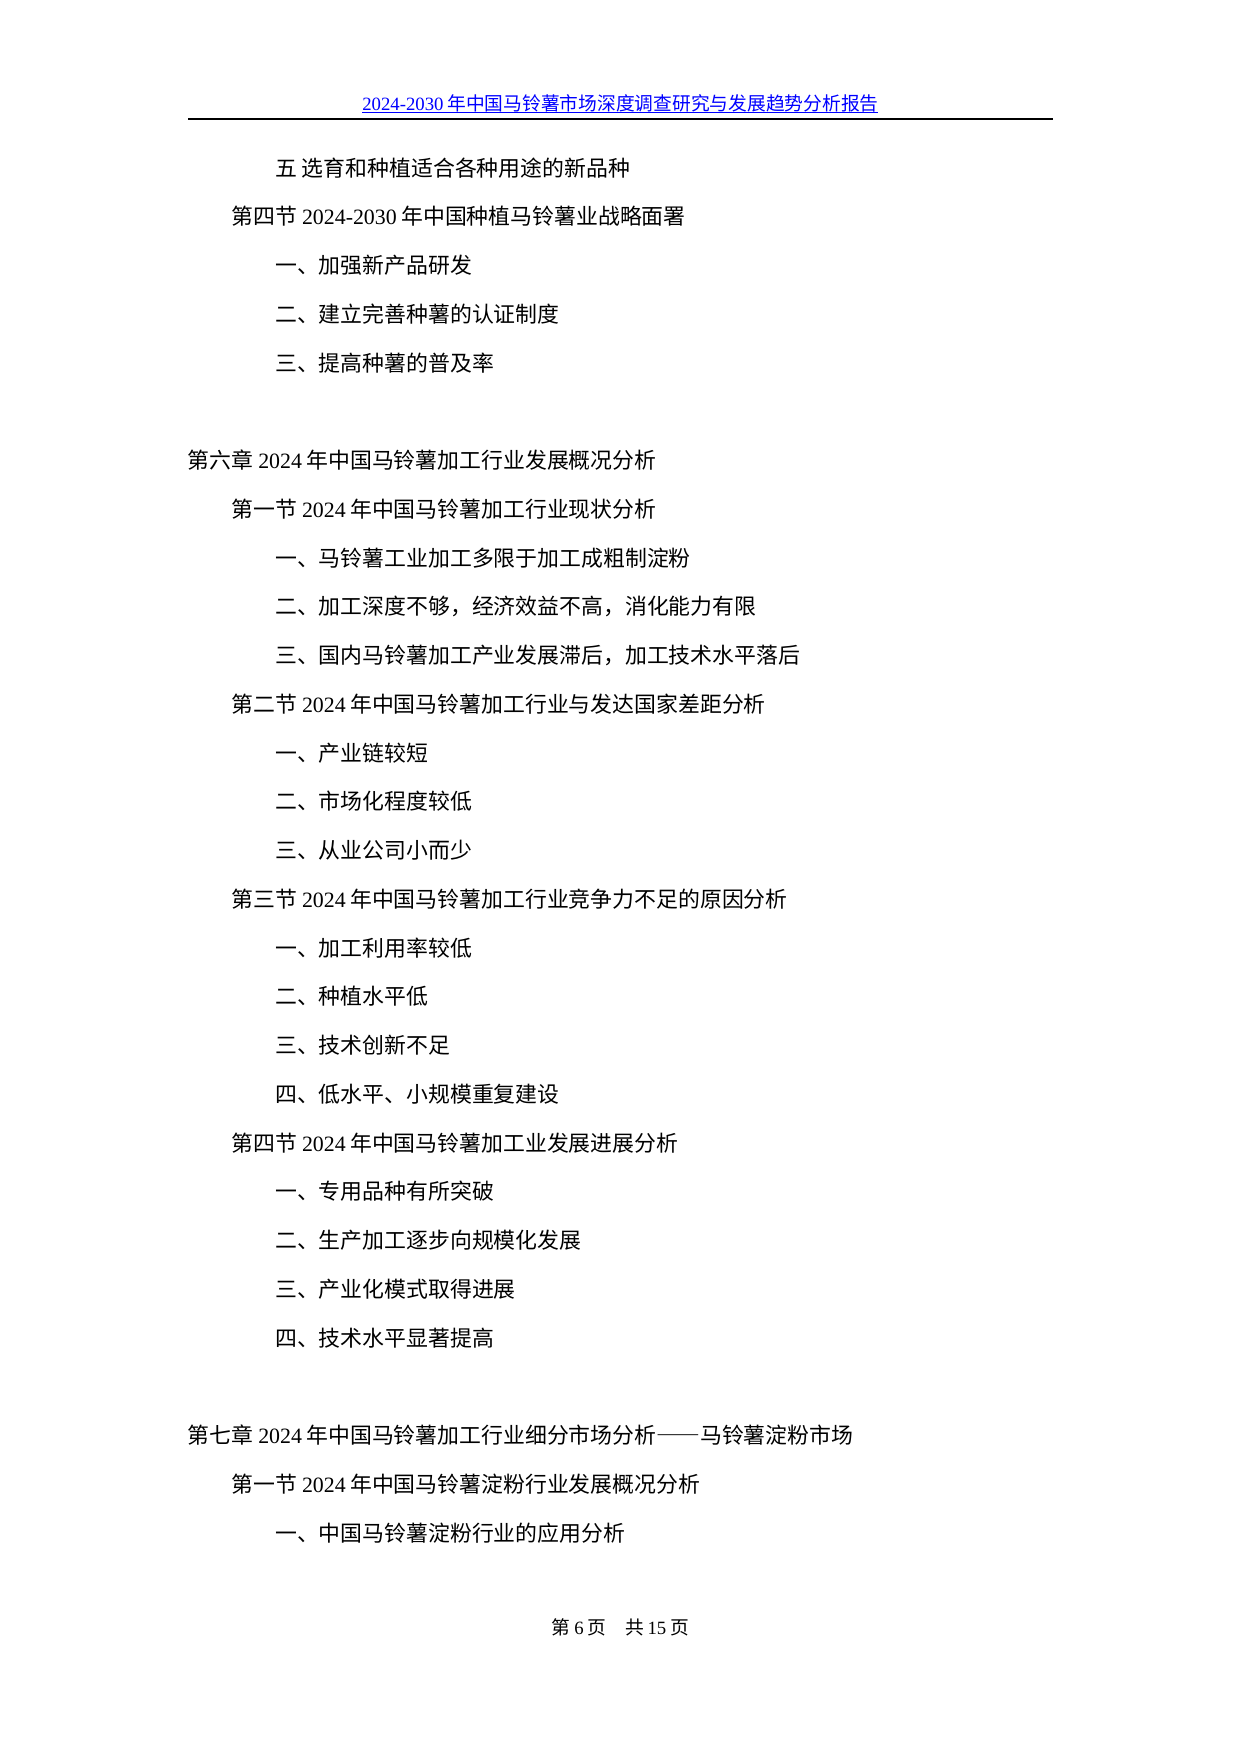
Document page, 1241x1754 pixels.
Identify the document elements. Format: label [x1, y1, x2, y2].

text [187, 150, 1053, 1548]
